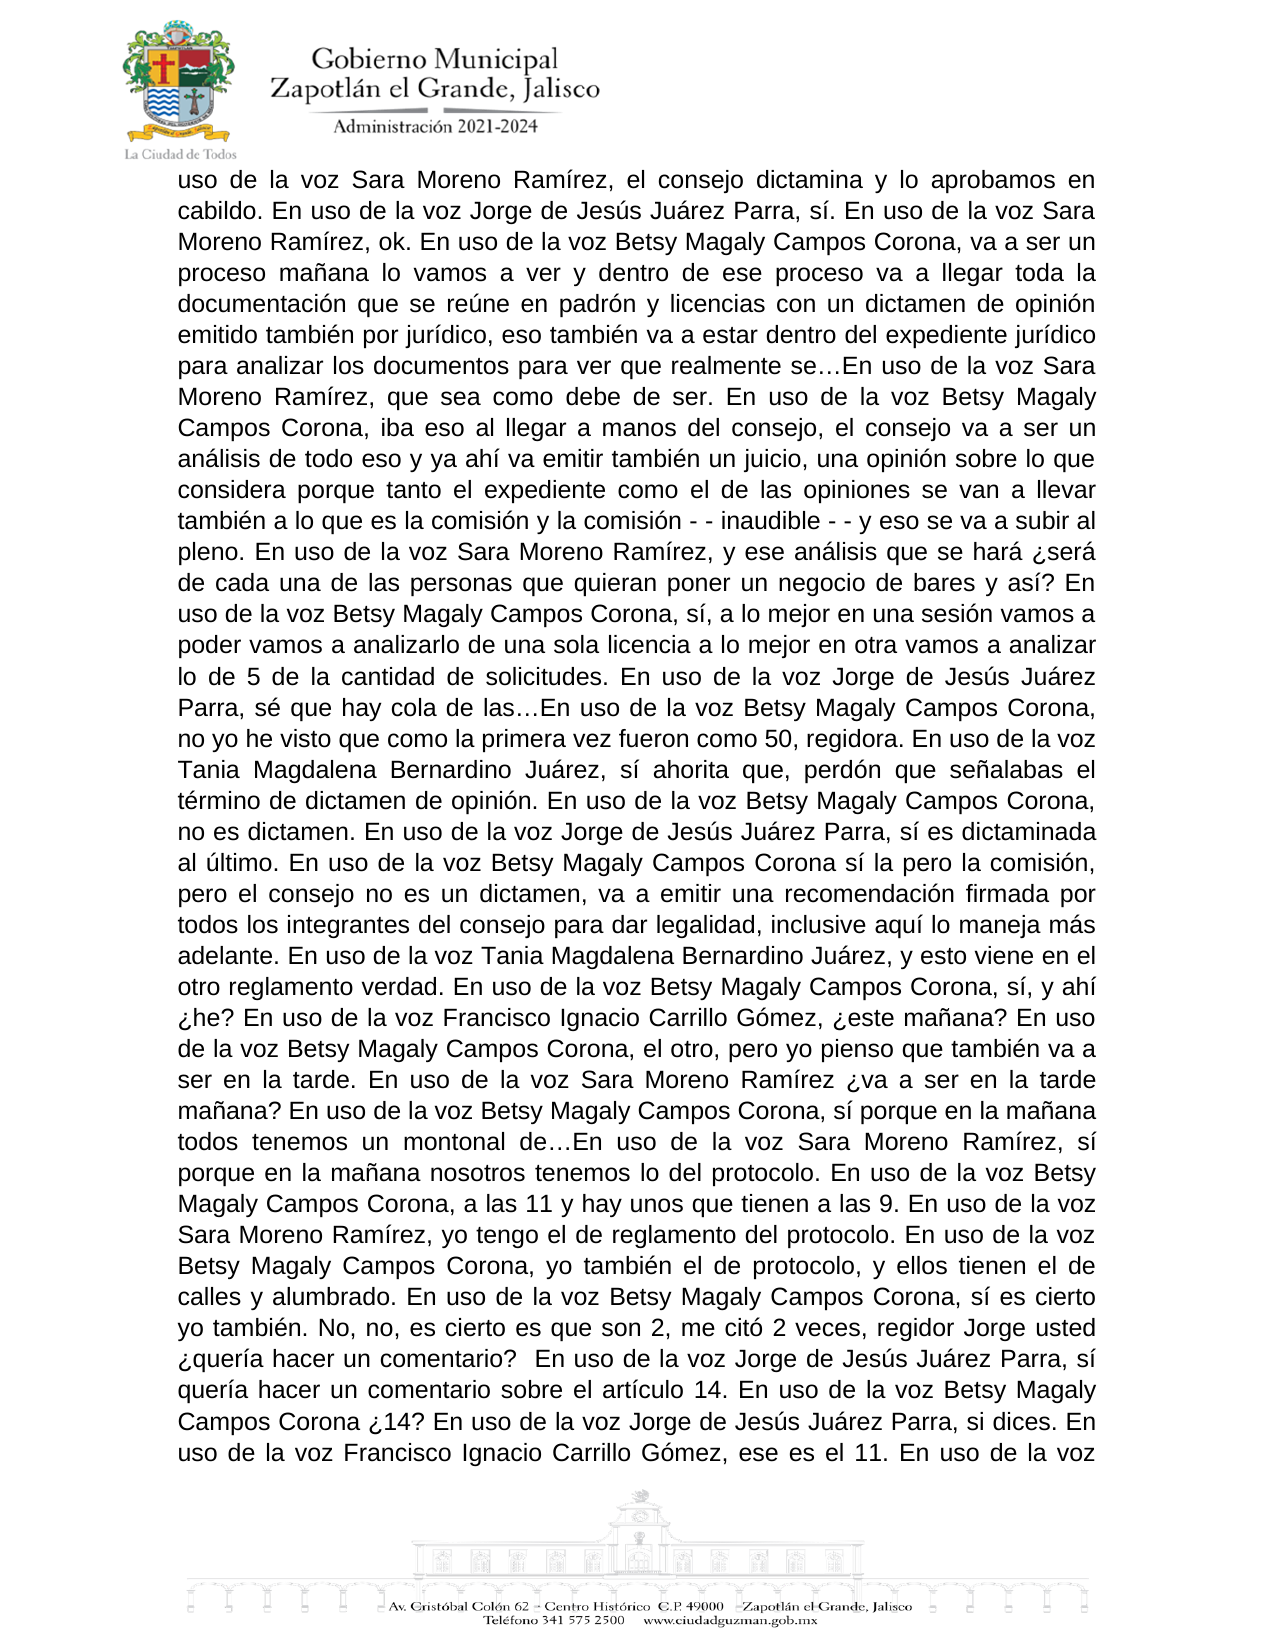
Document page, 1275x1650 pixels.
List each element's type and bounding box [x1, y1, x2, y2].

picture [48, 15, 1254, 163]
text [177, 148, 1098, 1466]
picture [177, 1479, 1098, 1637]
